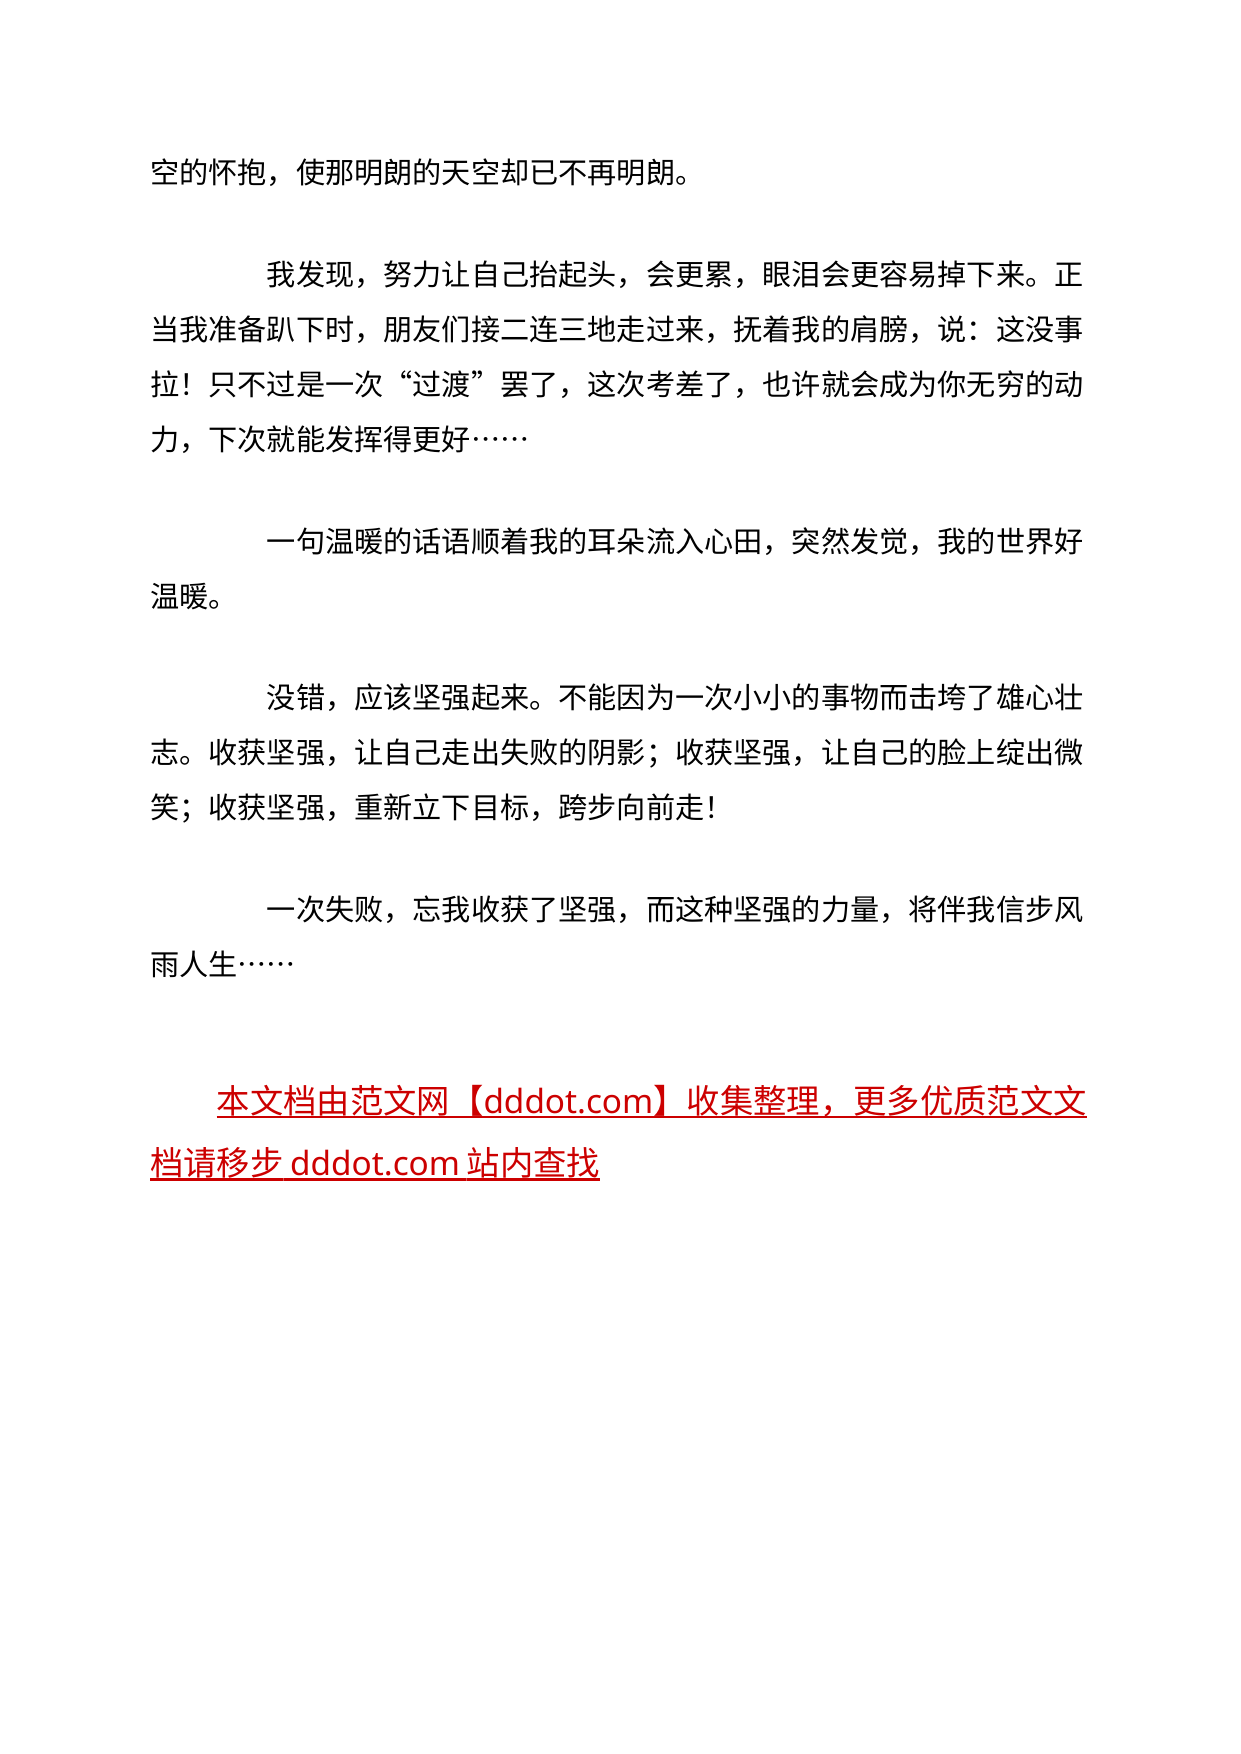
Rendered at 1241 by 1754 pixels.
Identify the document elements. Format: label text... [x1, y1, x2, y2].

text 一次失败，忘我收获了坚强，而这种坚强的力量，将伴我信步风雨人生…… [150, 886, 1090, 984]
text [150, 150, 1090, 192]
text 没错，应该坚强起来。不能因为一次小小的事物而击垮了雄心壮志。收获坚强，让自己走出失败的阴影；收获坚强，让自己的脸上绽出微笑；收获坚强，重新立下目标，跨步向前走！ [150, 675, 1090, 827]
text 我发现，努力让自己抬起头，会更累，眼泪会更容易掉下来。正当我准备趴下时，朋友们接二连三地走过来，抚着我的肩膀，说：这没事拉！只不过是一次“过渡”罢了，这次考差了，也许就会成为你无穷的动力，下次就能发挥得更好…… [150, 252, 1090, 459]
text 本文档由范文网【dddot.com】收集整理，更多优质范文文档请移步dddot.com站内查找 [150, 1074, 1090, 1186]
text 一句温暖的话语顺着我的耳朵流入心田，突然发觉，我的世界好温暖。 [150, 518, 1090, 615]
